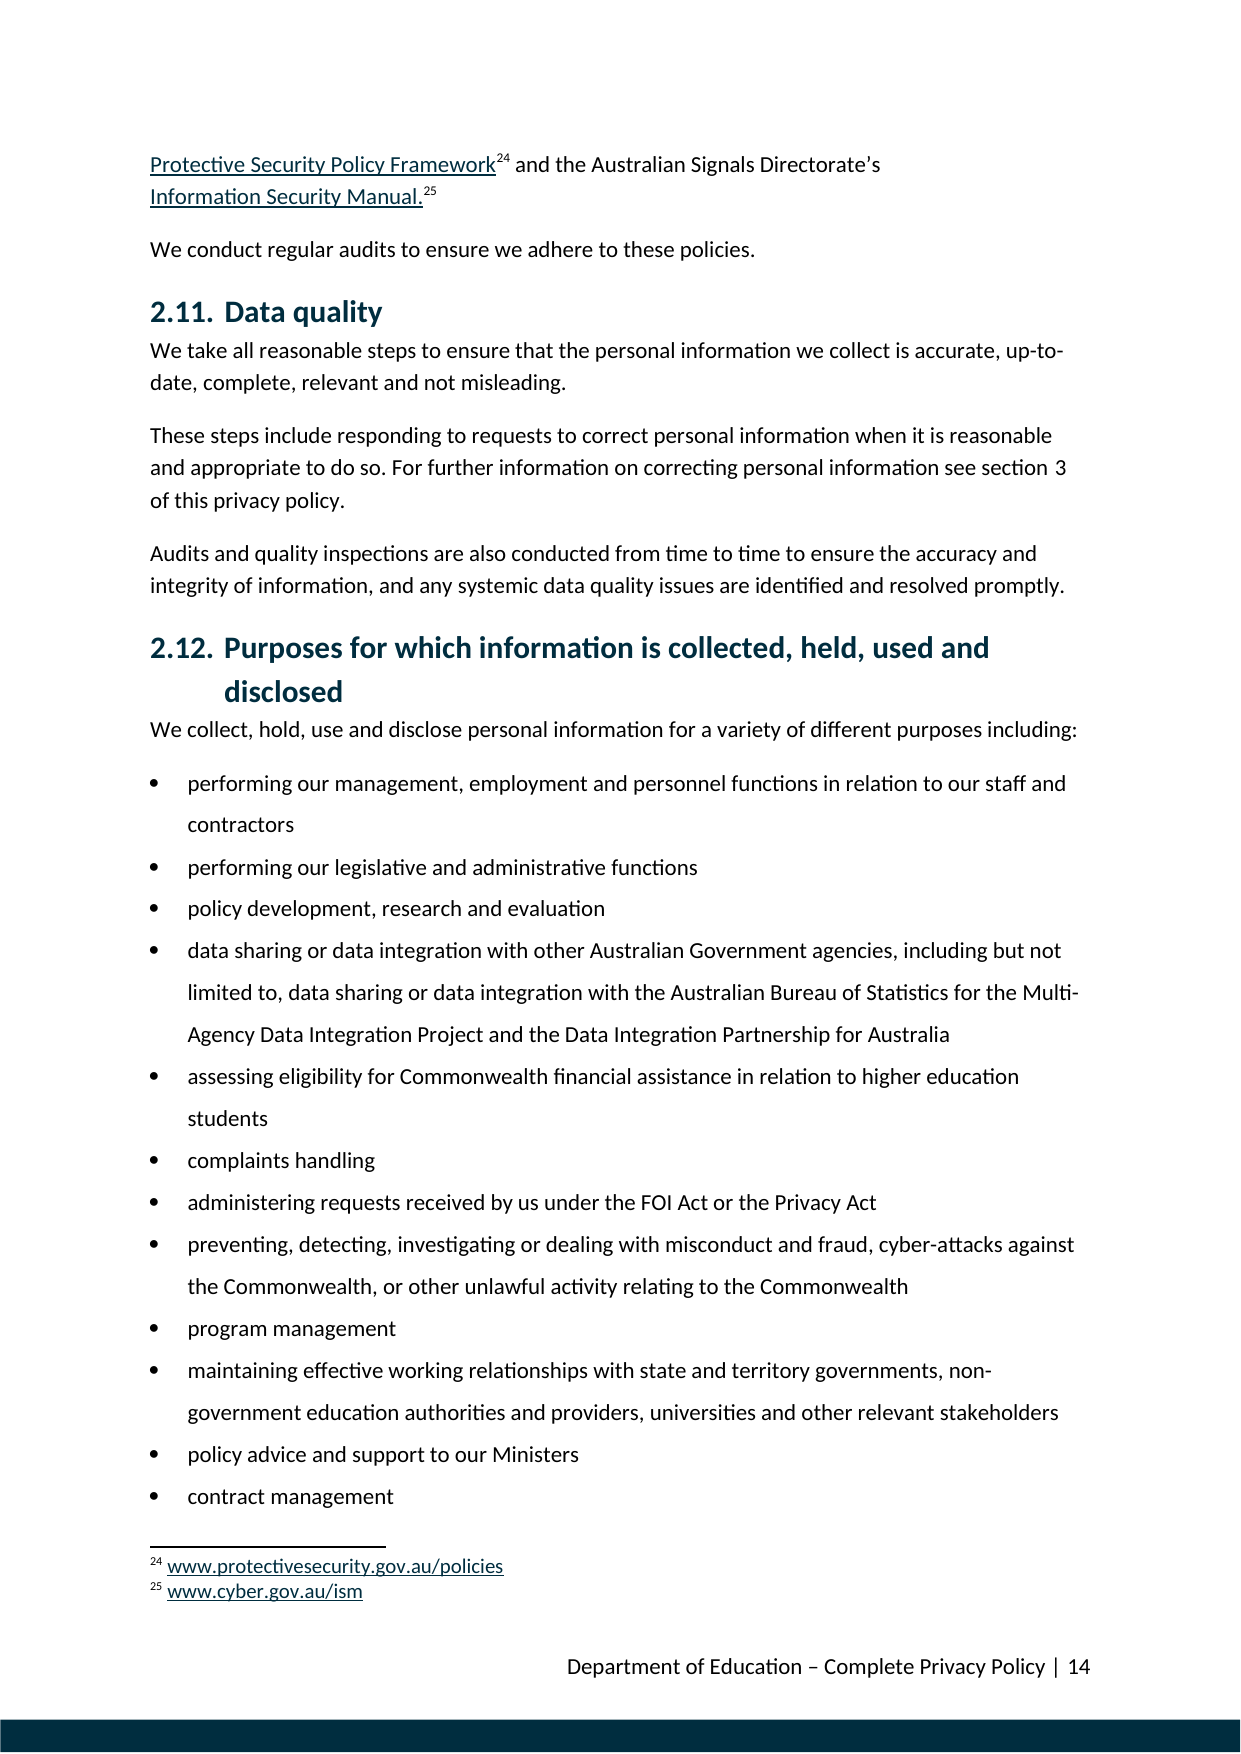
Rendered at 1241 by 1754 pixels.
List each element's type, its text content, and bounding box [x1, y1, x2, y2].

list maintaining effective working relationships with state and territory governments, non-government education authorities and providers, universities and other relevant stakeholders [150, 1356, 1090, 1426]
text Audits and quality inspections are also conducted from time to time to ensure the accuracy and integrity of information, and any systemic data quality issues are identified and resolved promptly. [150, 539, 1090, 599]
list contract management [150, 1482, 1090, 1510]
list assessing eligibility for Commonwealth financial assistance in relation to higher education students [150, 1062, 1090, 1132]
picture [246, 1560, 252, 1570]
list performing our management, employment and personnel functions in relation to our staff and contractors [150, 769, 1090, 839]
list policy advice and support to our Ministers [150, 1440, 1090, 1468]
text We conduct regular audits to ensure we adhere to these policies. [150, 235, 1090, 263]
text These steps include responding to requests to correct personal information when it is reasonable and appropriate to do so. For further information on correcting personal information see section 3 of this privacy policy. [150, 421, 1090, 514]
list complaints handling [150, 1146, 1090, 1174]
list program management [150, 1314, 1090, 1342]
subtitle Data quality [150, 292, 1090, 331]
text We take all reasonable steps to ensure that the personal information we collect is accurate, up-to-date, complete, relevant and not misleading. [150, 336, 1090, 396]
list data sharing or data integration with other Australian Government agencies, including but not limited to, data sharing or data integration with the Australian Bureau of Statistics for the Multi-Agency Data Integration Project and the Data Integration Partnership for Australia [150, 937, 1090, 1048]
list policy development, research and evaluation [150, 894, 1090, 923]
list performing our legislative and administrative functions [150, 853, 1090, 881]
list preventing, detecting, investigating or dealing with misconduct and fraud, cyber-attacks against the Commonwealth, or other unlawful activity relating to the Commonwealth [150, 1230, 1090, 1300]
list administering requests received by us under the FOI Act or the Privacy Act [150, 1188, 1090, 1216]
subtitle Purposes for which information is collected, held, used and disclosed [150, 628, 1090, 710]
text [150, 150, 1090, 210]
text We collect, hold, use and disclose personal information for a variety of different purposes including: [150, 716, 1090, 744]
